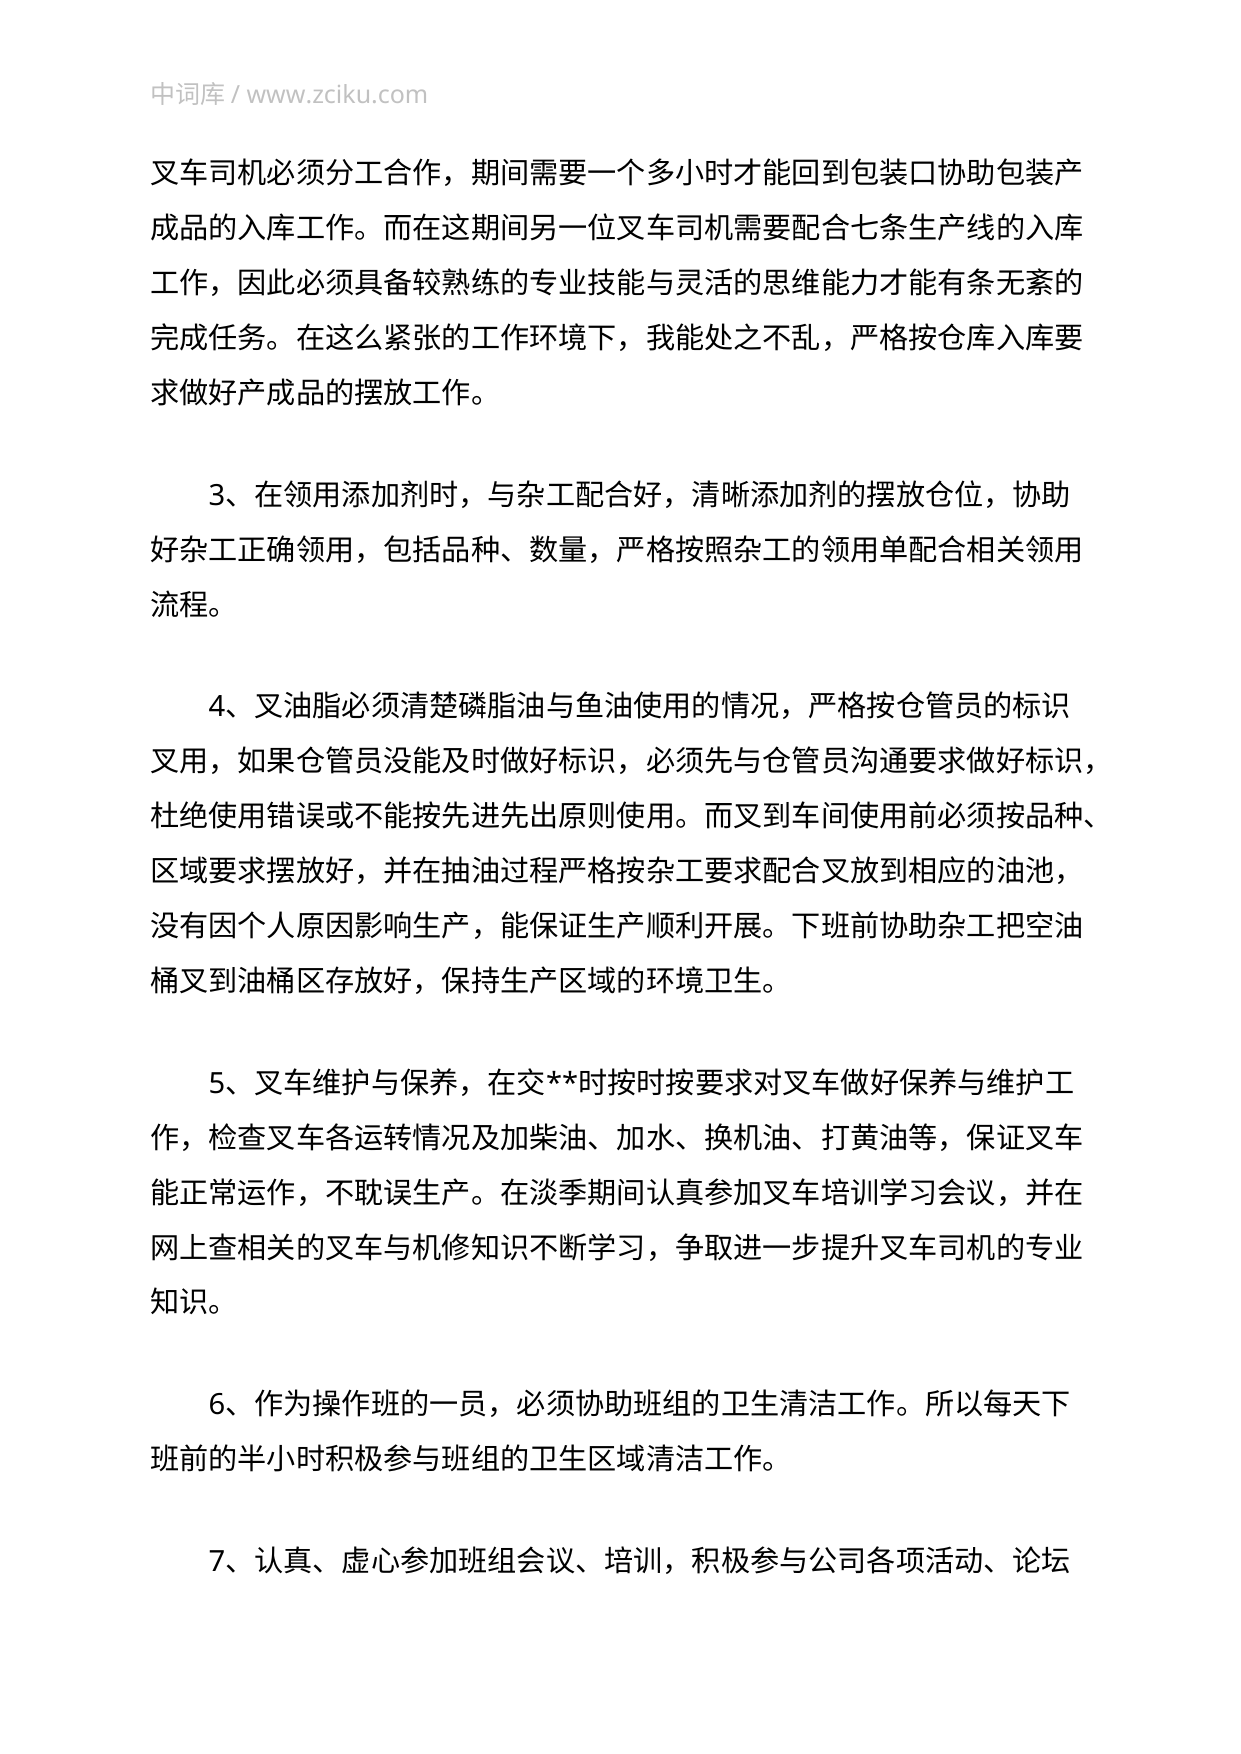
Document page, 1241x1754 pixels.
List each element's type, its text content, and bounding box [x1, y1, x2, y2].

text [150, 150, 1090, 412]
text 4、叉油脂必须清楚磷脂油与鱼油使用的情况，严格按仓管员的标识叉用，如果仓管员没能及时做好标识，必须先与仓管员沟通要求做好标识，杜绝使用错误或不能按先进先出原则使用。而叉到车间使用前必须按品种、区域要求摆放好，并在抽油过程严格按杂工要求配合叉放到相应的油池，没有因个人原因影响生产，能保证生产顺利开展。下班前协助杂工把空油桶叉到油桶区存放好，保持生产区域的环境卫生。 [150, 683, 1090, 1000]
text 3、在领用添加剂时，与杂工配合好，清晰添加剂的摆放仓位，协助好杂工正确领用，包括品种、数量，严格按照杂工的领用单配合相关领用流程。 [150, 471, 1090, 623]
text 5、叉车维护与保养，在交**时按时按要求对叉车做好保养与维护工作，检查叉车各运转情况及加柴油、加水、换机油、打黄油等，保证叉车能正常运作，不耽误生产。在淡季期间认真参加叉车培训学习会议，并在网上查相关的叉车与机修知识不断学习，争取进一步提升叉车司机的专业知识。 [150, 1059, 1090, 1321]
text 6、作为操作班的一员，必须协助班组的卫生清洁工作。所以每天下班前的半小时积极参与班组的卫生区域清洁工作。 [150, 1381, 1090, 1478]
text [150, 1538, 1090, 1580]
